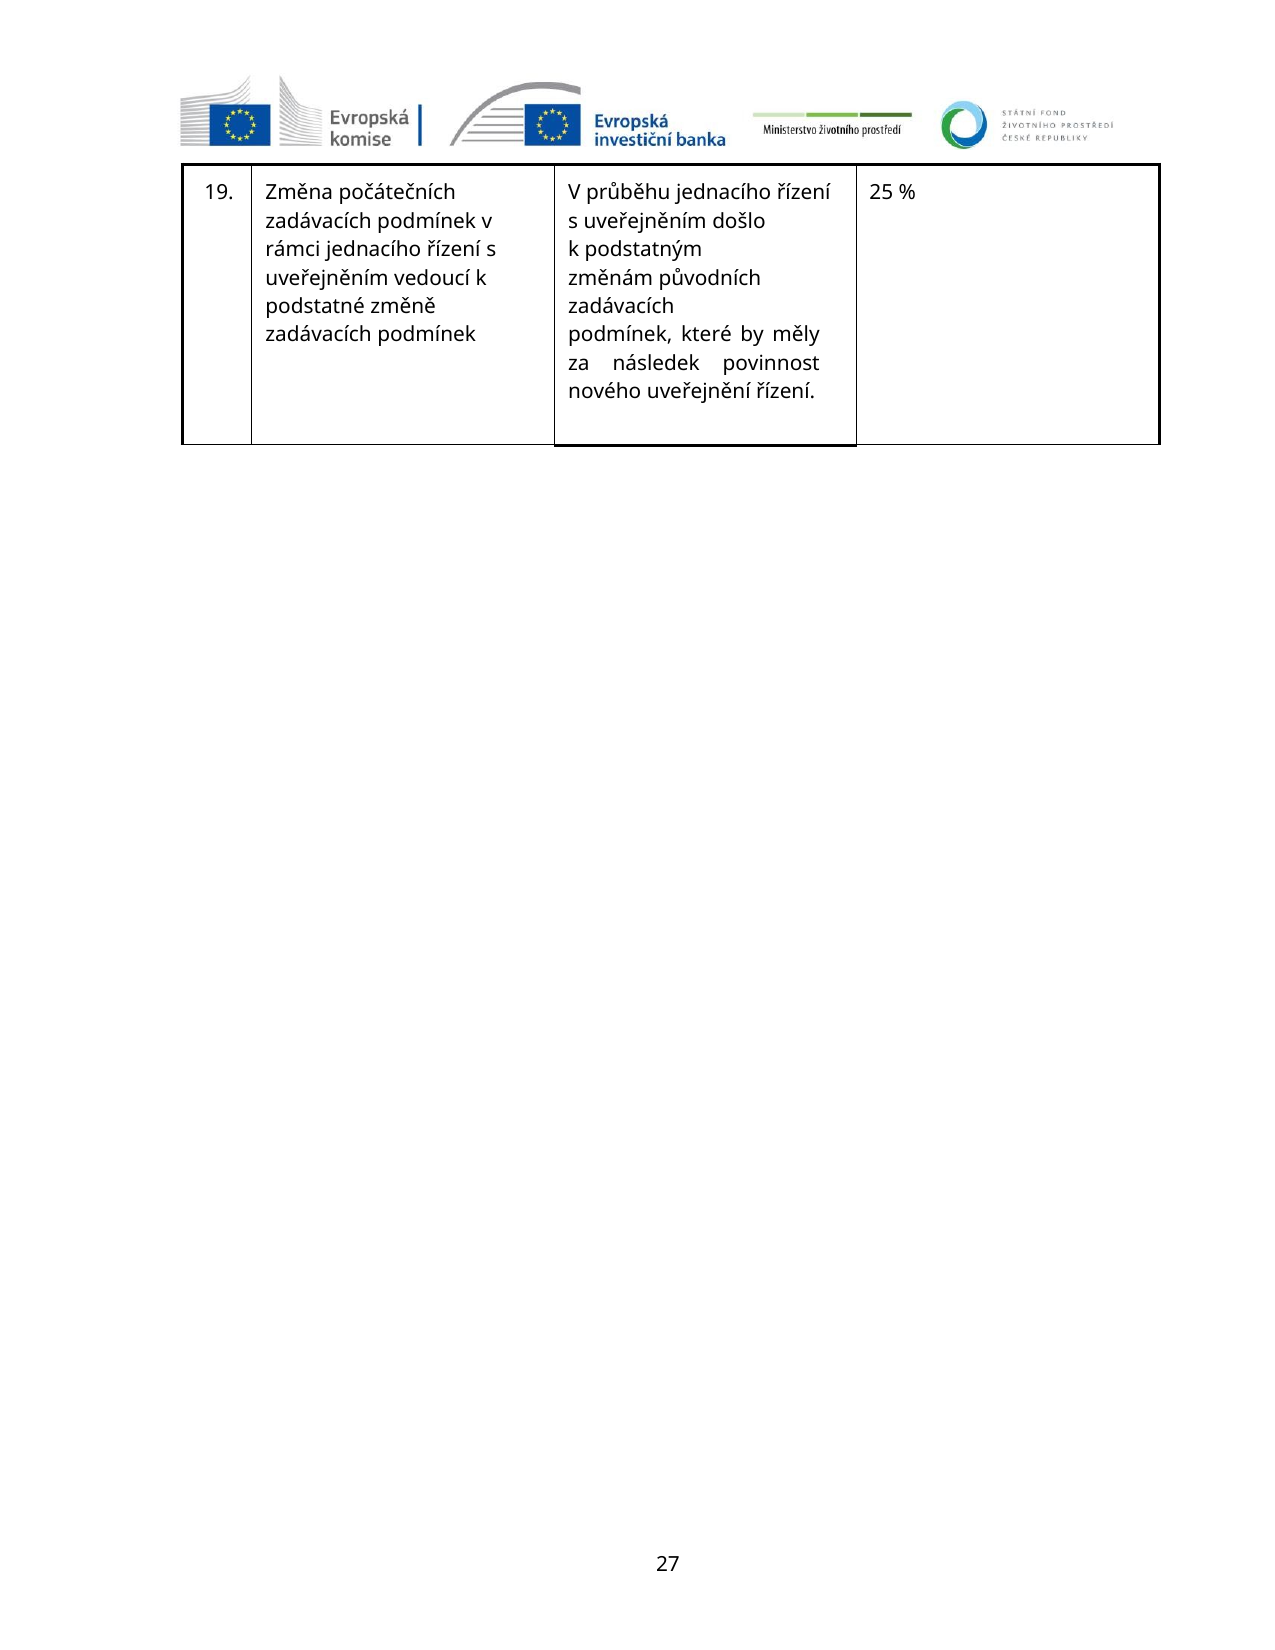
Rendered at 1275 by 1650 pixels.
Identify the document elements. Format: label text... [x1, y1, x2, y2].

table_cell 25 % [857, 166, 1158, 444]
table_cell 19. [184, 166, 251, 444]
table_cell V průběhu jednacího řízení s uveřejněním došlo k podstatným změnám původních zadávacích podmínek, které by měly za následek povinnost nového uveřejnění řízení. [555, 166, 856, 444]
picture [177, 73, 1114, 150]
table_cell Změna počátečních zadávacích podmínek v rámci jednacího řízení s uveřejněním vedoucí k podstatné změně zadávacích podmínek [252, 166, 554, 444]
